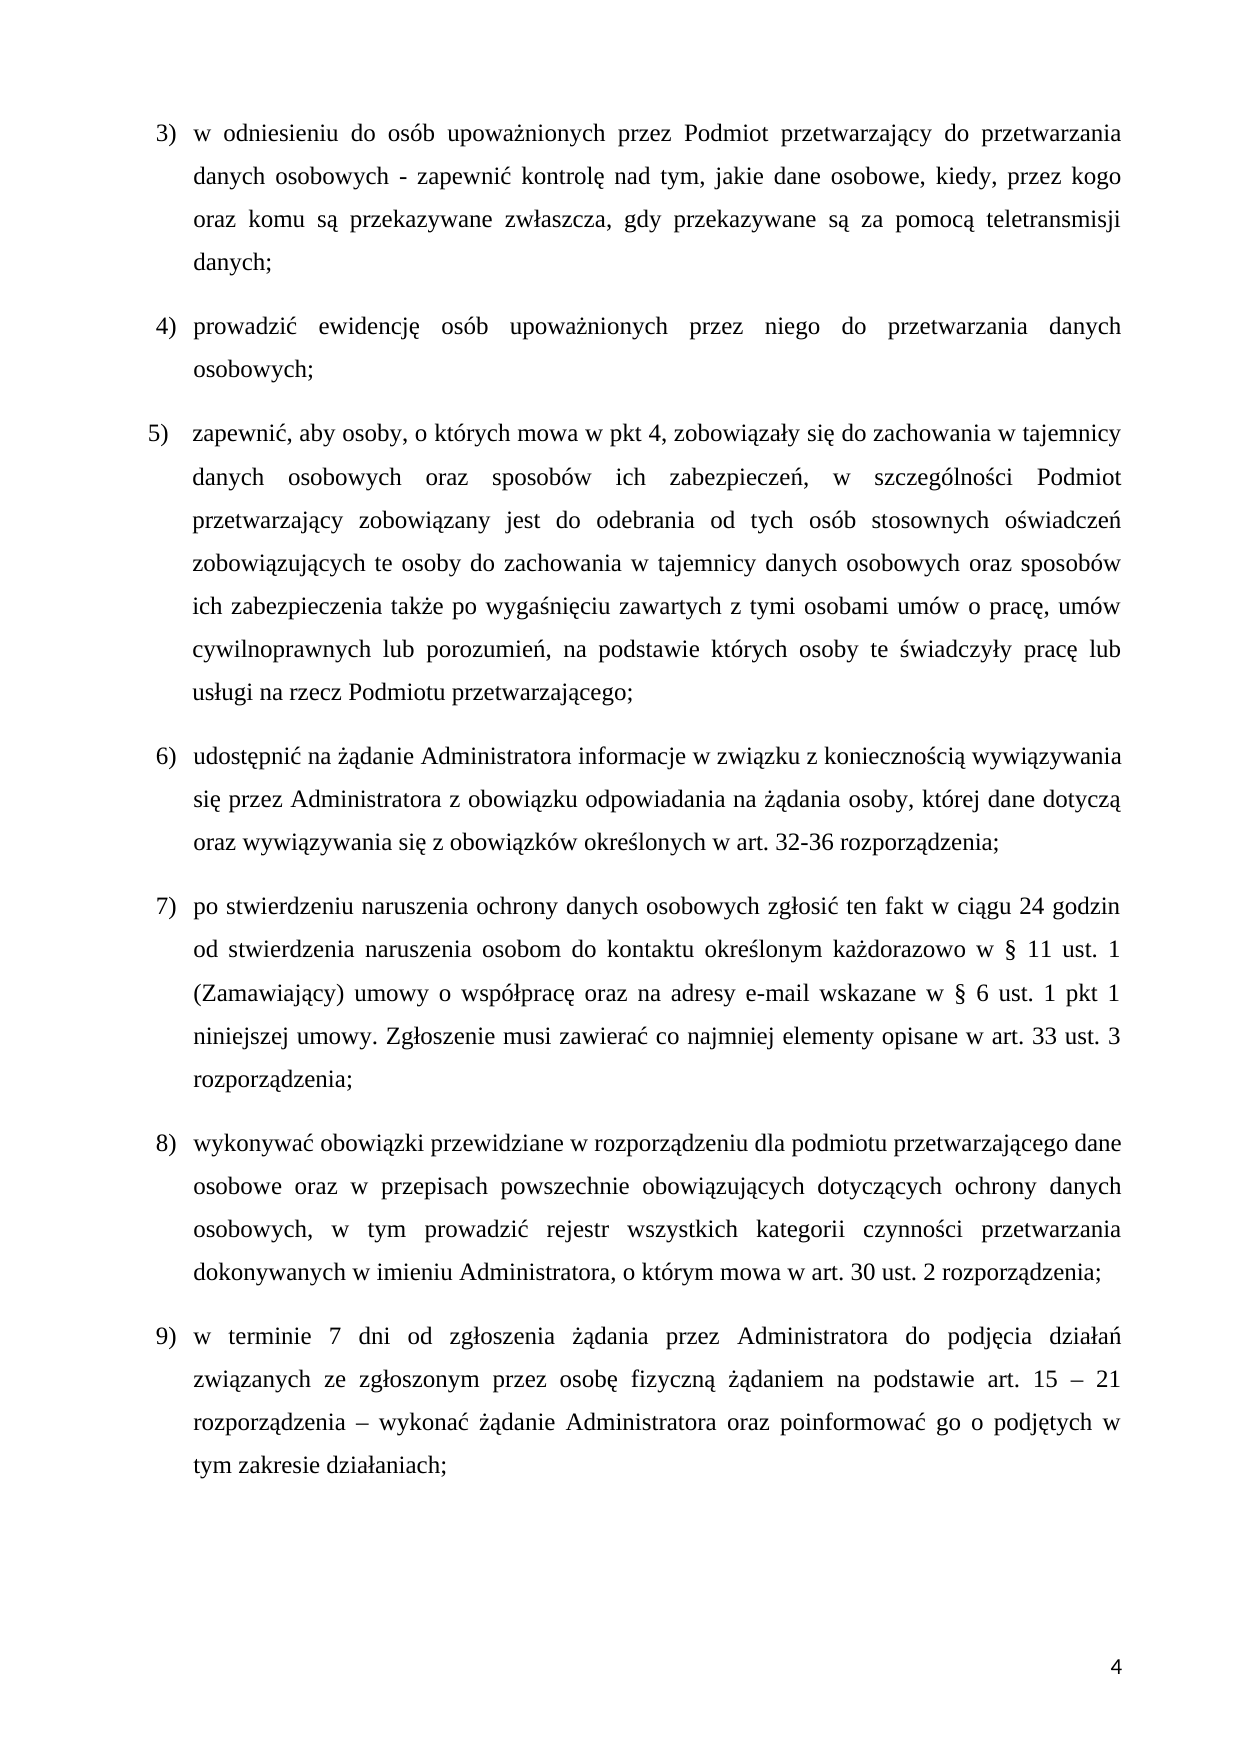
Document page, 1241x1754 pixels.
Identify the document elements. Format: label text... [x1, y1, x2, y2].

list wykonywać obowiązki przewidziane w rozporządzeniu dla podmiotu przetwarzającego dane osobowe oraz w przepisach powszechnie obowiązujących dotyczących ochrony danych osobowych, w tym prowadzić rejestr wszystkich kategorii czynności przetwarzania dokonywanych w imieniu Administratora, o którym mowa w art. 30 ust. 2 rozporządzenia; [156, 1128, 1122, 1286]
list w terminie 7 dni od zgłoszenia żądania przez Administratora do podjęcia działań związanych ze zgłoszonym przez osobę fizyczną żądaniem na podstawie art. 15 – 21 rozporządzenia – wykonać żądanie Administratora oraz poinformować go o podjętych w tym zakresie działaniach; [156, 1321, 1122, 1479]
list zapewnić, aby osoby, o których mowa w pkt 4, zobowiązały się do zachowania w tajemnicy danych osobowych oraz sposobów ich zabezpieczeń, w szczególności Podmiot przetwarzający zobowiązany jest do odebrania od tych osób stosownych oświadczeń zobowiązujących te osoby do zachowania w tajemnicy danych osobowych oraz sposobów ich zabezpieczenia także po wygaśnięciu zawartych z tymi osobami umów o pracę, umów cywilnoprawnych lub porozumień, na podstawie których osoby te świadczyły pracę lub usługi na rzecz Podmiotu przetwarzającego; [148, 418, 1122, 706]
list prowadzić ewidencję osób upoważnionych przez niego do przetwarzania danych osobowych; [156, 311, 1122, 383]
list po stwierdzeniu naruszenia ochrony danych osobowych zgłosić ten fakt w ciągu 24 godzin od stwierdzenia naruszenia osobom do kontaktu określonym każdorazowo w § 11 ust. 1 (Zamawiający) umowy o współpracę oraz na adresy e-mail wskazane w § 6 ust. 1 pkt 1 niniejszej umowy. Zgłoszenie musi zawierać co najmniej elementy opisane w art. 33 ust. 3 rozporządzenia; [156, 891, 1122, 1093]
list udostępnić na żądanie Administratora informacje w związku z koniecznością wywiązywania się przez Administratora z obowiązku odpowiadania na żądania osoby, której dane dotyczą oraz wywiązywania się z obowiązków określonych w art. 32-36 rozporządzenia; [156, 741, 1122, 856]
list w odniesieniu do osób upoważnionych przez Podmiot przetwarzający do przetwarzania danych osobowych - zapewnić kontrolę nad tym, jakie dane osobowe, kiedy, przez kogo oraz komu są przekazywane zwłaszcza, gdy przekazywane są za pomocą teletransmisji danych; [156, 118, 1122, 276]
